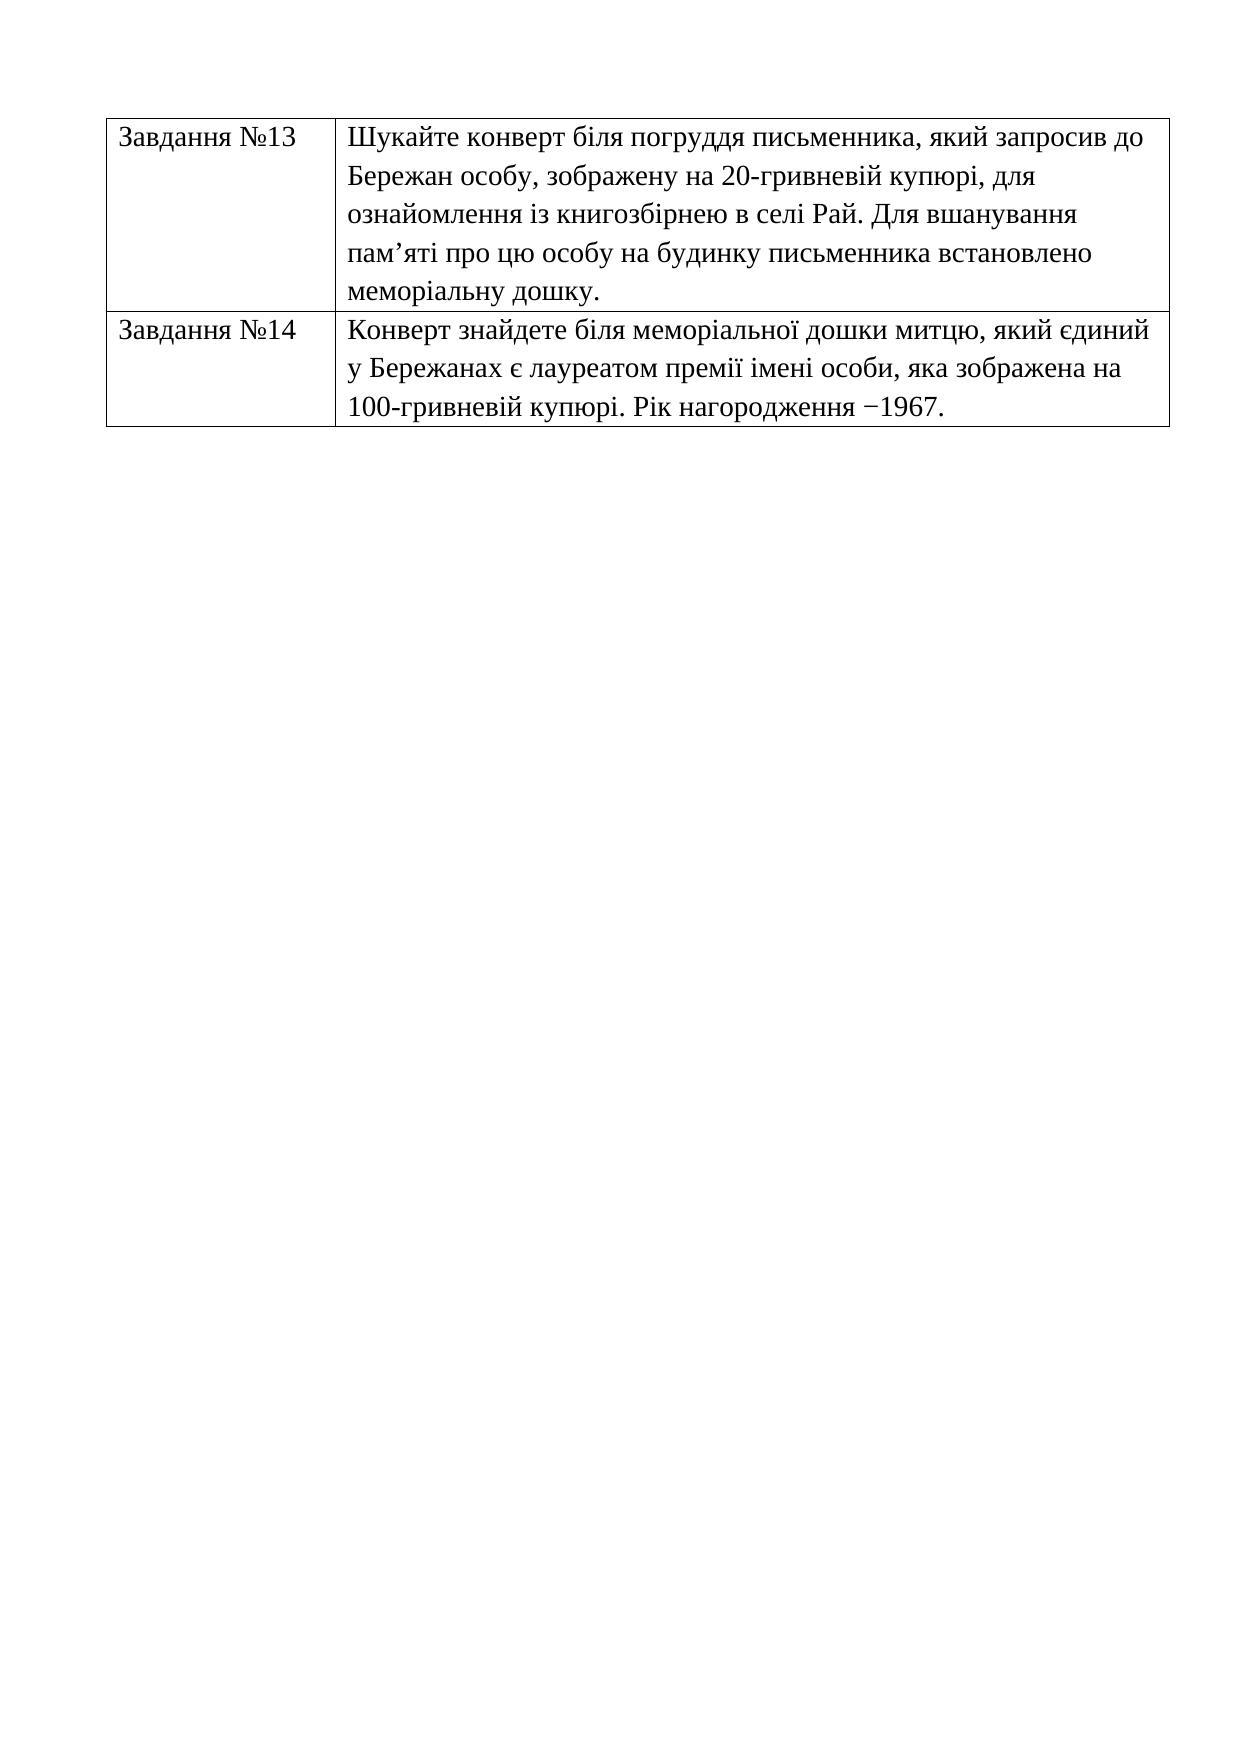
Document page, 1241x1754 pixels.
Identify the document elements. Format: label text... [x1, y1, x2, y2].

table_cell Завдання №13 [107, 119, 335, 311]
table_cell Завдання №14 [107, 312, 335, 426]
table_cell Конверт знайдете біля меморіальної дошки митцю, який єдиний у Бережанах є лауреатом премії імені особи, яка зображена на 100-гривневій купюрі. Рік нагородження −1967. [336, 312, 1169, 426]
table_cell Шукайте конверт біля погруддя письменника, який запросив до Бережан особу, зображену на 20-гривневій купюрі, для ознайомлення із книгозбірнею в селі Рай. Для вшанування пам’яті про цю особу на будинку письменника встановлено меморіальну дошку. [336, 119, 1169, 311]
